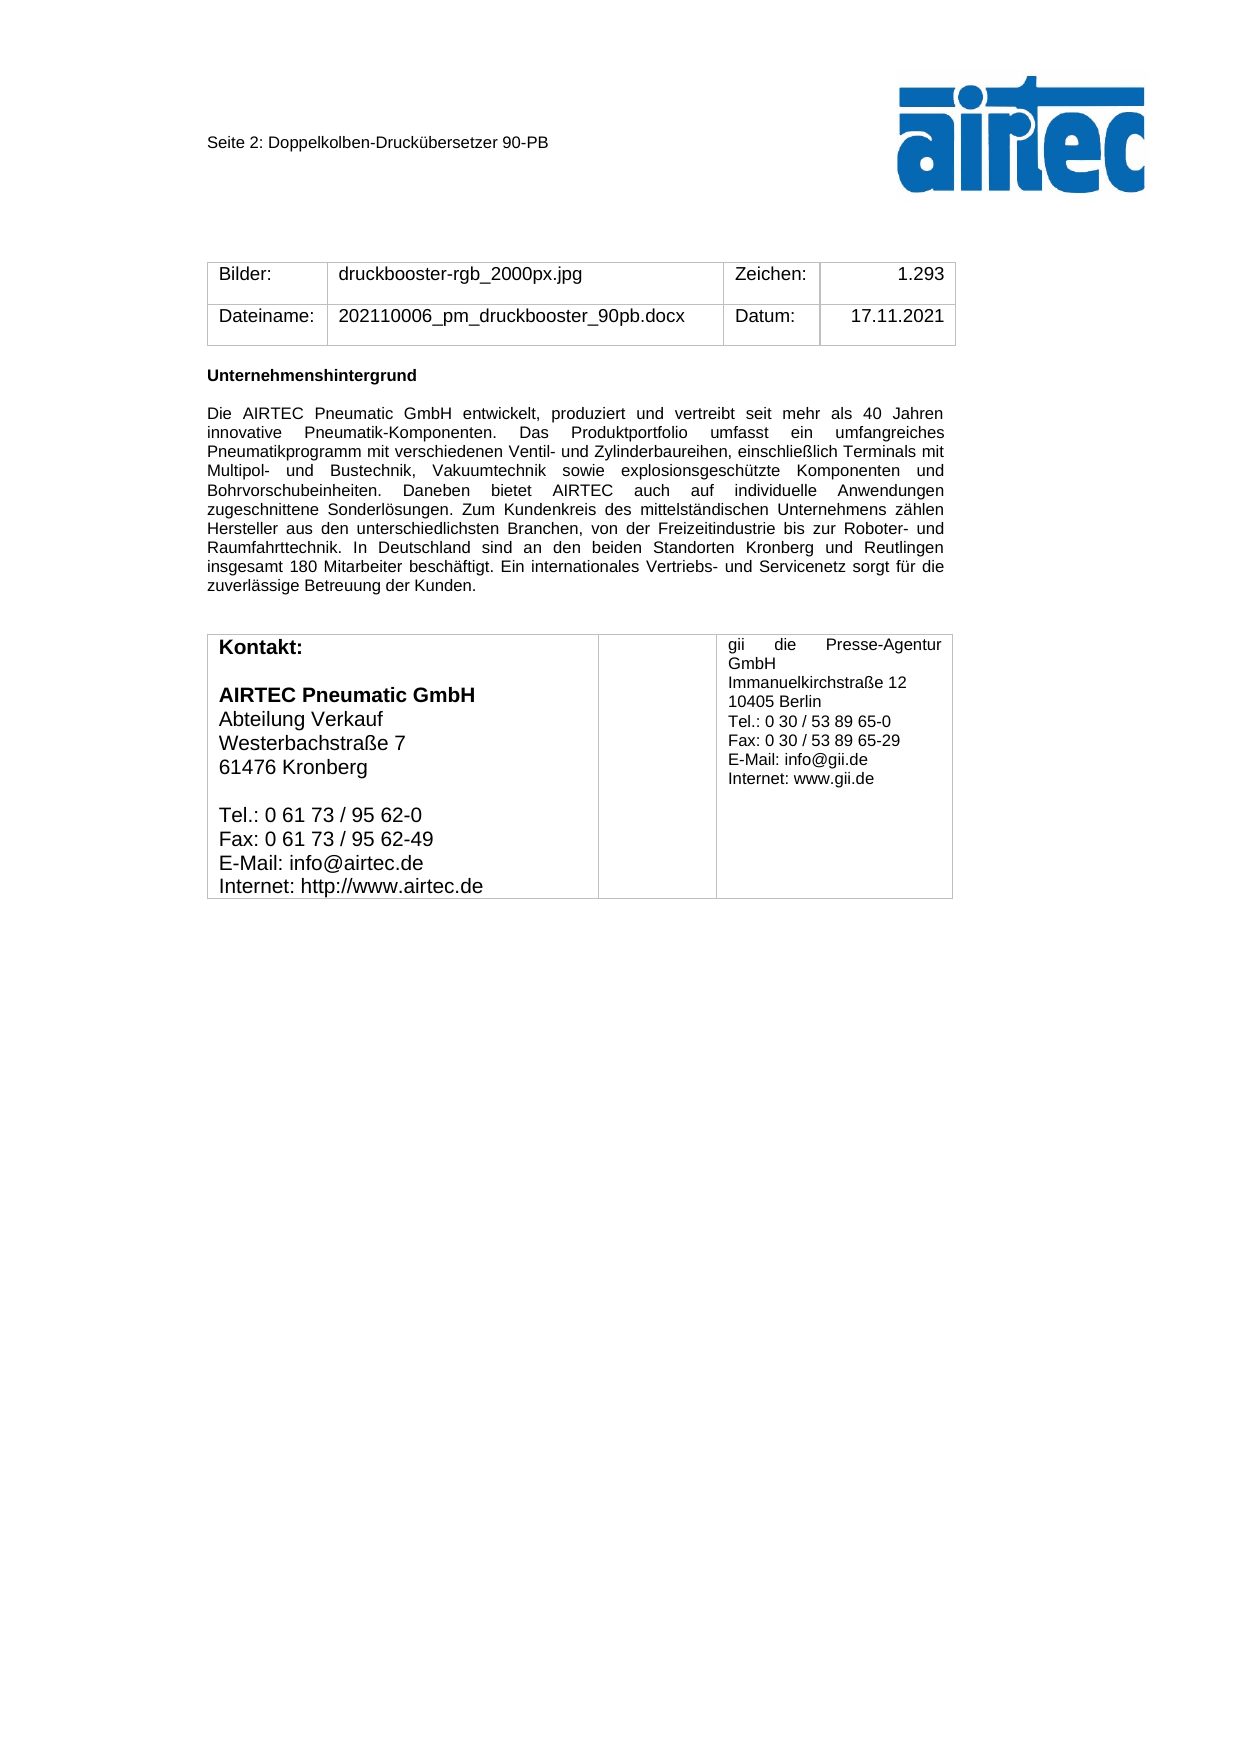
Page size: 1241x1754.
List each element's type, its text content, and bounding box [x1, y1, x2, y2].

table_cell 17.11.2021 [821, 305, 955, 345]
table_header Zeichen: [724, 263, 819, 303]
table_cell Datum: [724, 305, 819, 345]
table_header 1.293 [821, 263, 955, 303]
text Die AIRTEC Pneumatic GmbH entwickelt, produziert und vertreibt seit mehr als 40 Jahren innovative Pneumatik-Komponenten. Das Produktportfolio umfasst ein umfangreiches Pneumatikprogramm mit verschiedenen Ventil- und Zylinderbaureihen, einschließlich Terminals mit Multipol- und Bustechnik, Vakuumtechnik sowie explosionsgeschützte Komponenten und Bohrvorschubeinheiten. Daneben bietet AIRTEC auch auf individuelle Anwendungen zugeschnittene Sonderlösungen. Zum Kundenkreis des mittelständischen Unternehmens zählen Hersteller aus den unterschiedlichsten Branchen, von der Freizeitindustrie bis zur Roboter- und Raumfahrttechnik. In Deutschland sind an den beiden Standorten Kronberg und Reutlingen insgesamt 180 Mitarbeiter beschäftigt. Ein internationales Vertriebs- und Servicenetz sorgt für die zuverlässige Betreuung der Kunden. [207, 404, 945, 595]
table_header Bilder: [208, 263, 327, 303]
table_header Kontakt: AIRTEC Pneumatic GmbH Abteilung Verkauf Westerbachstraße 7 61476 Kronberg Tel.: 0 61 73 / 95 62-0 Fax: 0 61 73 / 95 62-49 E-Mail: info@airtec.de Internet: http://www.airtec.de [208, 635, 598, 898]
table_cell 202110006_pm_druckbooster_90pb.docx [328, 305, 723, 345]
table_header [599, 635, 716, 898]
picture [895, 70, 1150, 201]
table_cell Dateiname: [208, 305, 327, 345]
text Unternehmenshintergrund [207, 365, 945, 384]
table_header druckbooster-rgb_2000px.jpg [328, 263, 723, 303]
table_header gii die Presse-Agentur GmbH Immanuelkirchstraße 12 10405 Berlin Tel.: 0 30 / 53 89 65-0 Fax: 0 30 / 53 89 65-29 E-Mail: info@gii.de Internet: www.gii.de [717, 635, 952, 898]
